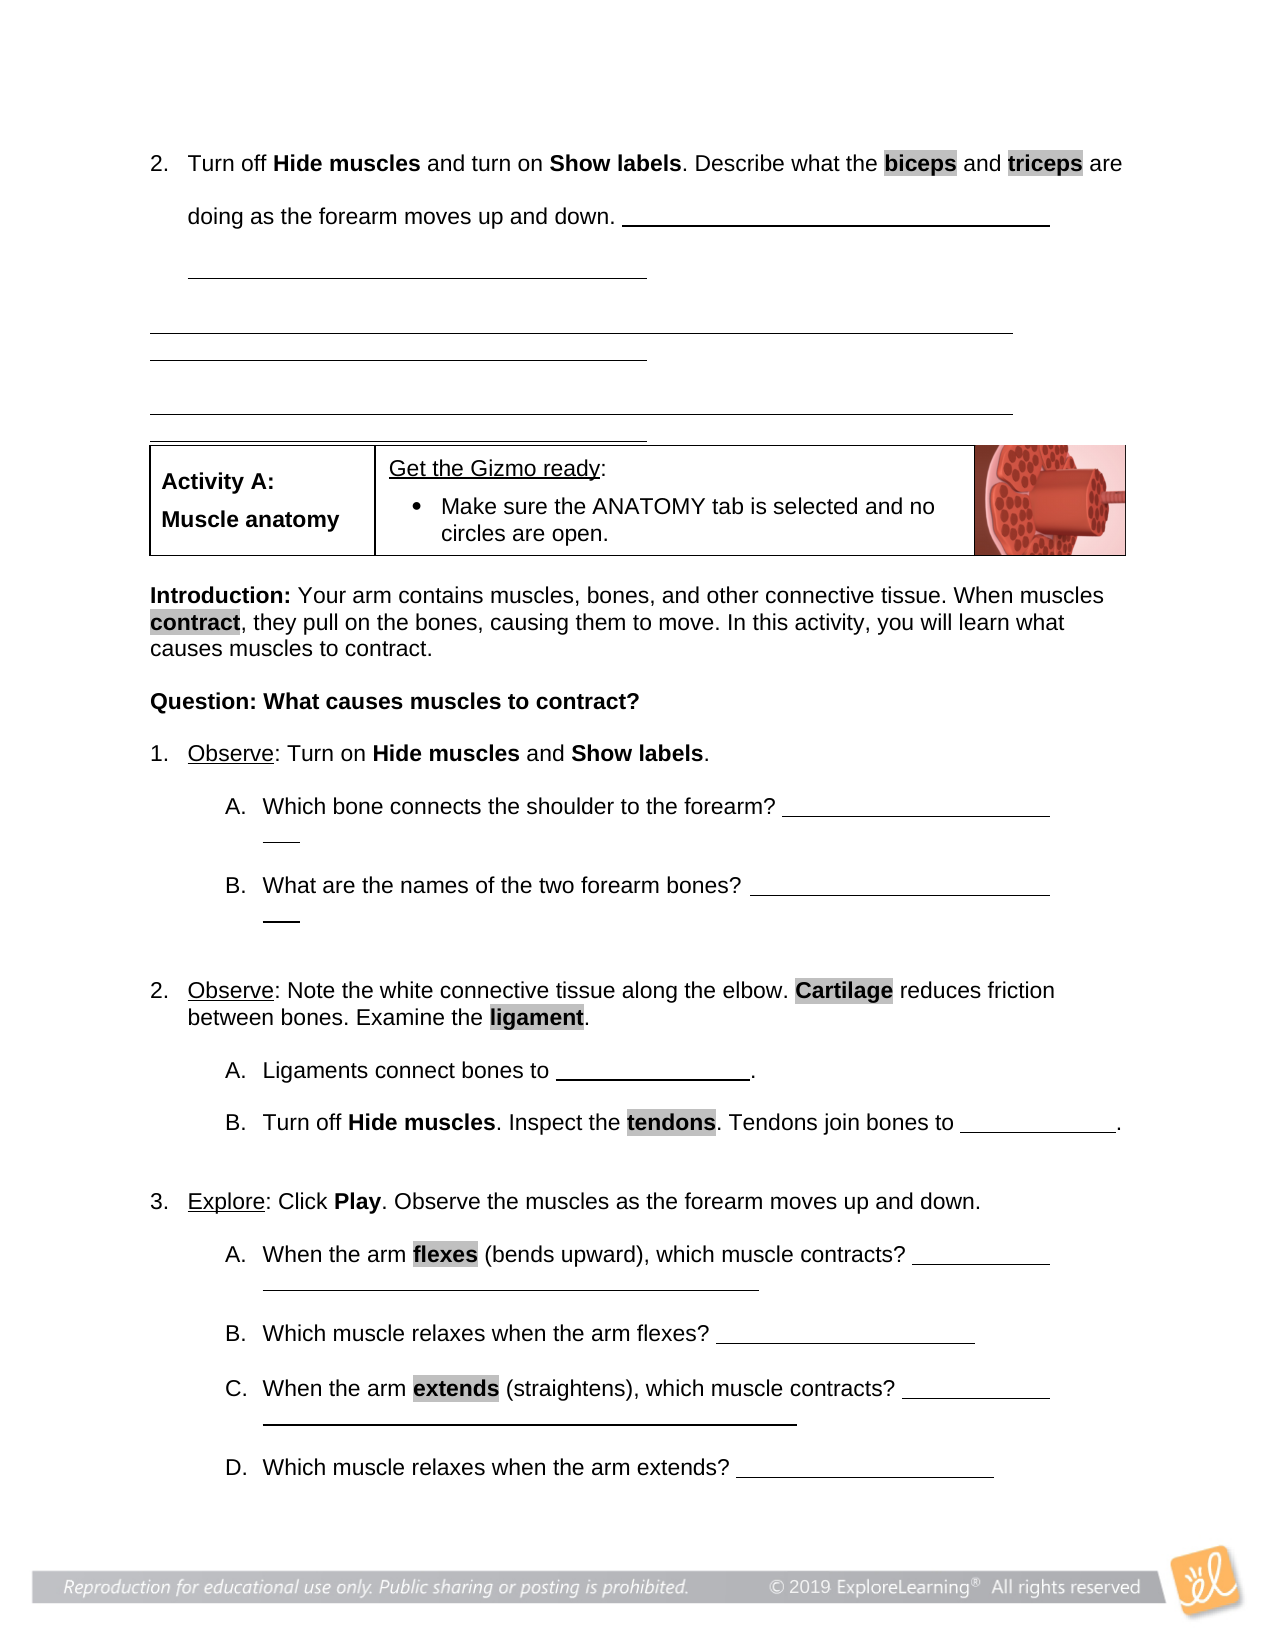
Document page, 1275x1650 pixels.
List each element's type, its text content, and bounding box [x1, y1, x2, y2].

list Which muscle relaxes when the arm flexes? [225, 1320, 1125, 1346]
list Which bone connects the shoulder to the forearm? [225, 793, 1125, 846]
list When the arm flexes (bends upward), which muscle contracts? [225, 1241, 1125, 1294]
text Introduction: Your arm contains muscles, bones, and other connective tissue. When muscles contract, they pull on the bones, causing them to move. In this activity, you will learn what causes muscles to contract. [150, 582, 1125, 661]
list Which muscle relaxes when the arm extends? [225, 1454, 1125, 1481]
table_header Activity A: Muscle anatomy [151, 446, 374, 555]
list Ligaments connect bones to . [225, 1057, 1125, 1083]
list Explore: Click Play. Observe the muscles as the forearm moves up and down. [150, 1188, 1125, 1215]
list When the arm extends (straightens), which muscle contracts? [225, 1375, 1125, 1428]
picture [0, 1530, 1275, 1649]
list Observe: Note the white connective tissue along the elbow. Cartilage reduces friction between bones. Examine the ligament. [150, 977, 1125, 1030]
list Turn off Hide muscles. Inspect the tendons. Tendons join bones to . [225, 1109, 627, 1136]
list Turn off Hide muscles. Inspect the tendons. Tendons join bones to . [716, 1109, 1125, 1136]
list Turn off Hide muscles and turn on Show labels. Describe what the biceps and triceps are doing as the forearm moves up and down. [150, 150, 1125, 282]
list What are the names of the two forearm bones? [225, 872, 1125, 925]
table_header Get the Gizmo ready: Make sure the ANATOMY tab is selected and no circles are open. [376, 446, 974, 555]
text Question: What causes muscles to contract? [150, 688, 1125, 714]
list Observe: Turn on Hide muscles and Show labels. [150, 740, 1125, 767]
picture [975, 445, 1125, 555]
